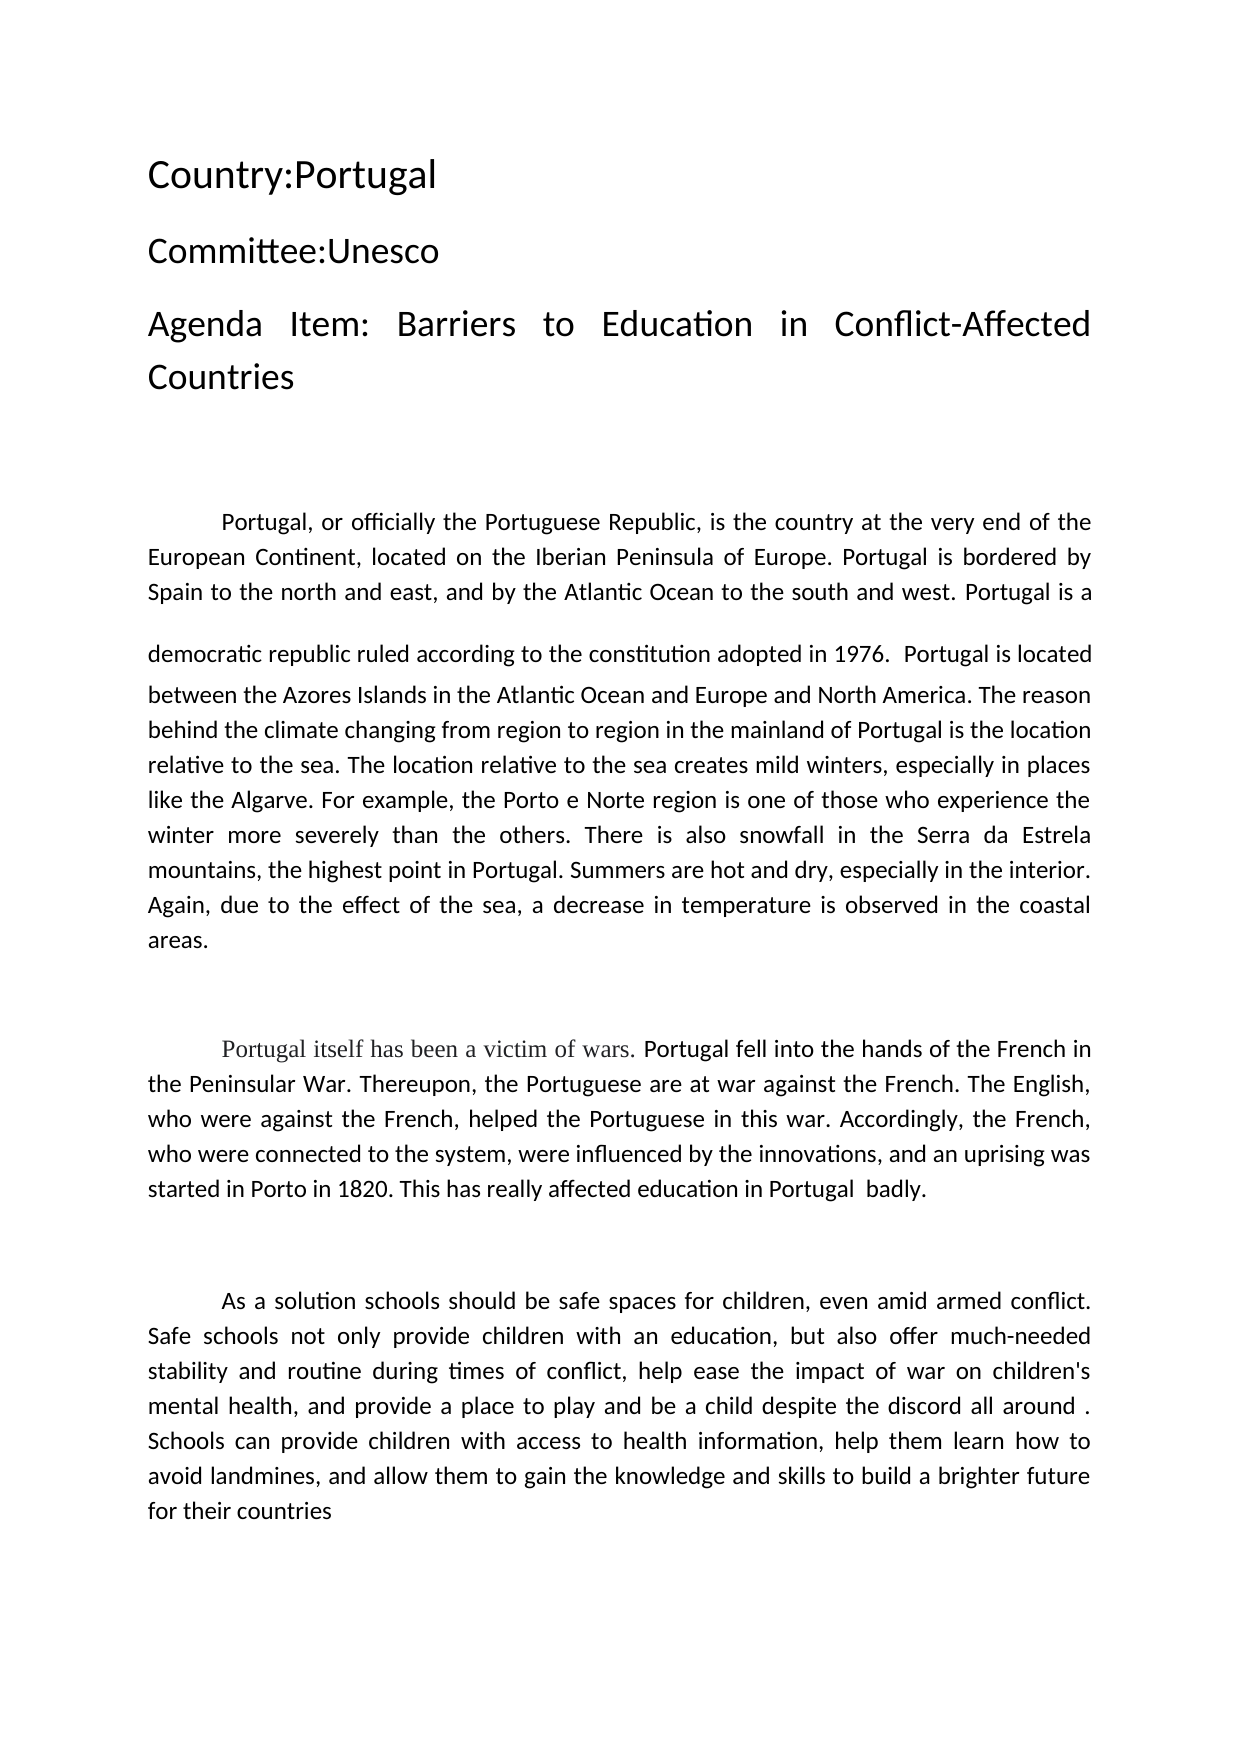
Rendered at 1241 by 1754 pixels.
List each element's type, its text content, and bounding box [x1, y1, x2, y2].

text Agenda Item: Barriers to Education in Conflict-Affected Countries [148, 300, 1093, 399]
text Committee:Unesco [148, 227, 1093, 273]
text Country:Portugal [148, 148, 1093, 198]
text As a solution schools should be safe spaces for children, even amid armed conflict. Safe schools not only provide children with an education, but also offer much-needed stability and routine during times of conflict, help ease the impact of war on children's mental health, and provide a place to play and be a child despite the discord all around . Schools can provide children with access to health information, help them learn how to avoid landmines, and allow them to gain the knowledge and skills to build a brighter future for their countries [148, 1285, 1093, 1525]
text Portugal, or officially the Portuguese Republic, is the country at the very end of the European Continent, located on the Iberian Peninsula of Europe. Portugal is bordered by Spain to the north and east, and by the Atlantic Ocean to the south and west. Portugal is a democratic republic ruled according to the constitution adopted in 1976. Portugal is located between the Azores Islands in the Atlantic Ocean and Europe and North America. The reason behind the climate changing from region to region in the mainland of Portugal is the location relative to the sea. The location relative to the sea creates mild winters, especially in places like the Algarve. For example, the Porto e Norte region is one of those who experience the winter more severely than the others. There is also snowfall in the Serra da Estrela mountains, the highest point in Portugal. Summers are hot and dry, especially in the interior. Again, due to the effect of the sea, a decrease in temperature is observed in the coastal areas. [148, 506, 1093, 955]
text Portugal itself has been a victim of wars. Portugal fell into the hands of the French in the Peninsular War. Thereupon, the Portuguese are at war against the French. The English, who were against the French, helped the Portuguese in this war. Accordingly, the French, who were connected to the system, were influenced by the innovations, and an uprising was started in Porto in 1820. This has really affected education in Portugal badly. [148, 1033, 1093, 1204]
